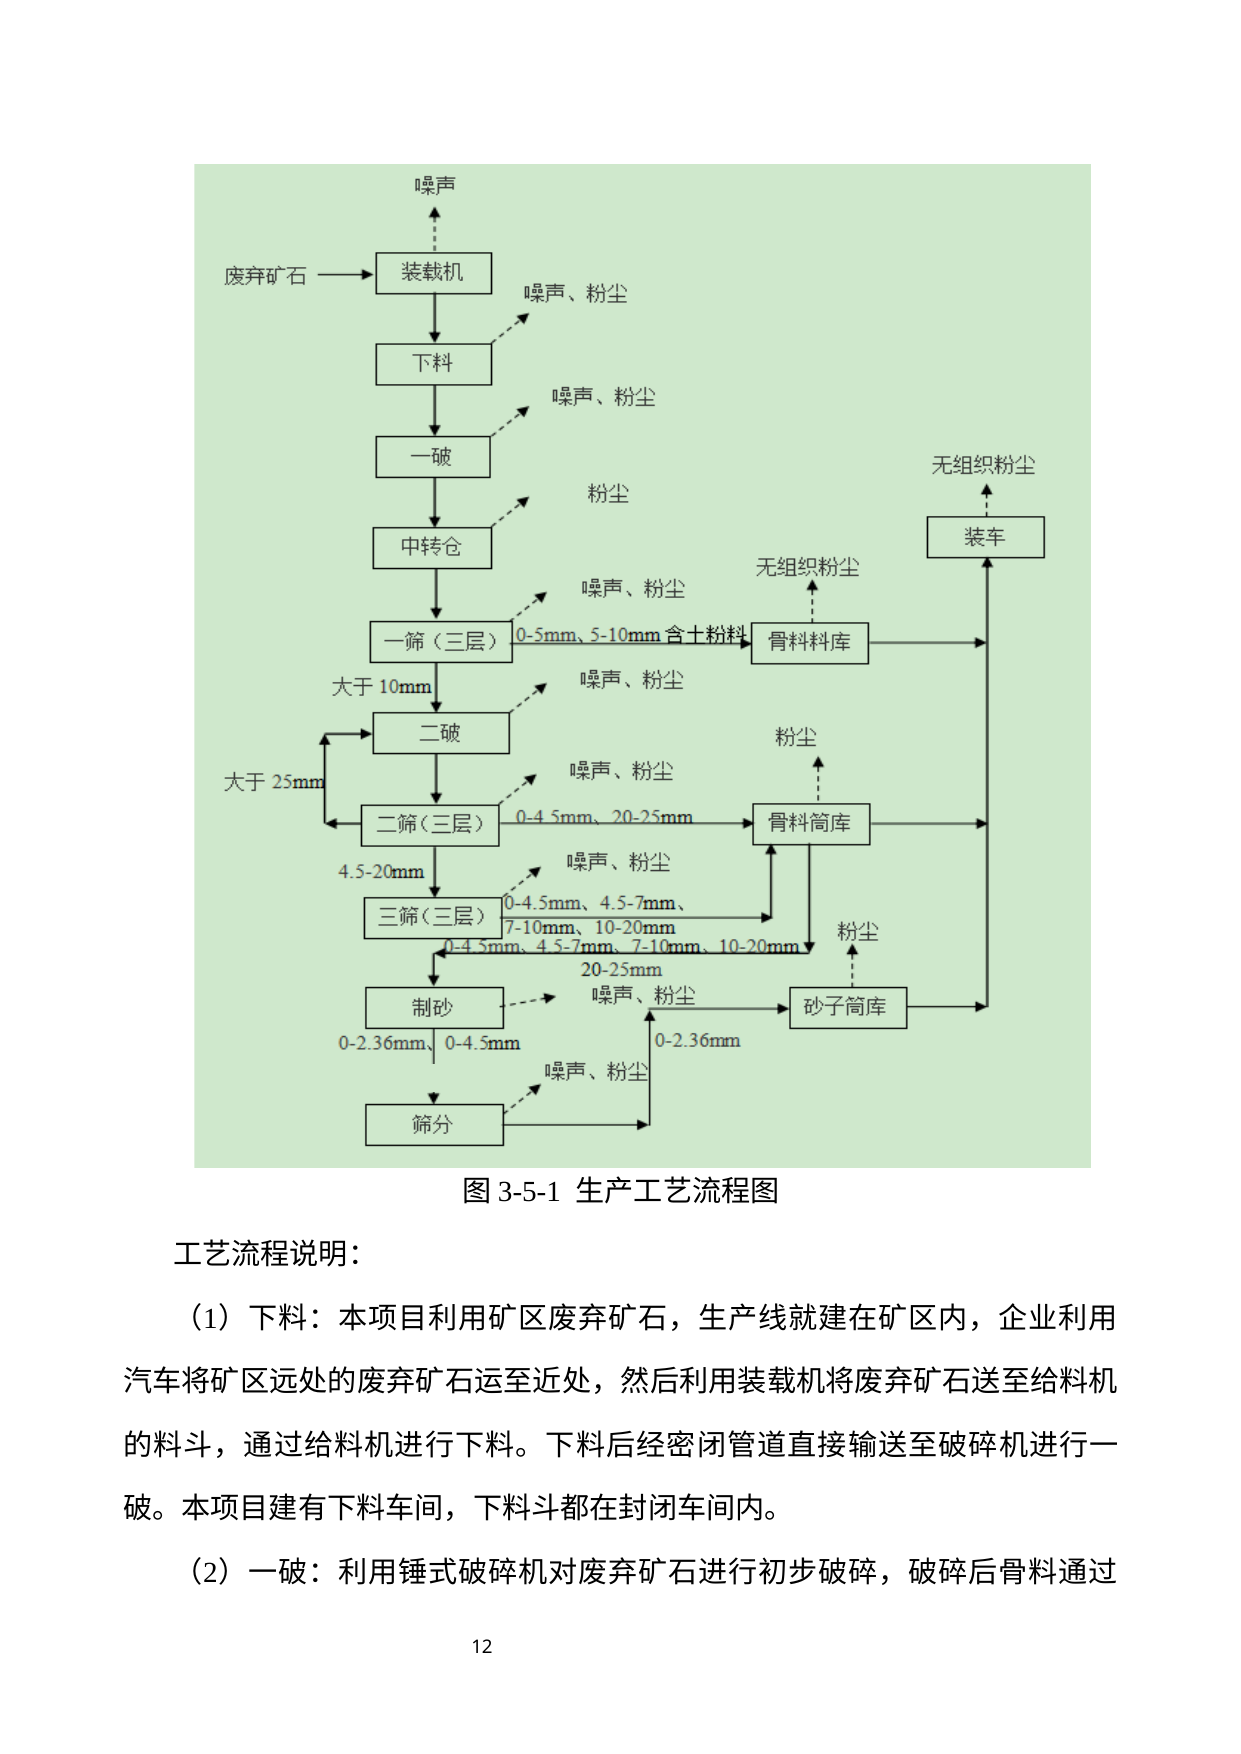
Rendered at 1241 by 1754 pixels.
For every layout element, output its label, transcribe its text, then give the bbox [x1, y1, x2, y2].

picture [194, 164, 1091, 1168]
text （1）下料：本项目利用矿区废弃矿石，生产线就建在矿区内，企业利用汽车将矿区远处的废弃矿石运至近处，然后利用装载机将废弃矿石送至给料机的料斗，通过给料机进行下料。下料后经密闭管道直接输送至破碎机进行一破。本项目建有下料车间，下料斗都在封闭车间内。 [123, 1294, 1119, 1527]
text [123, 1548, 1119, 1590]
text 工艺流程说明： [123, 1231, 1119, 1273]
text 图3-5-1 生产工艺流程图 [123, 1167, 1119, 1210]
